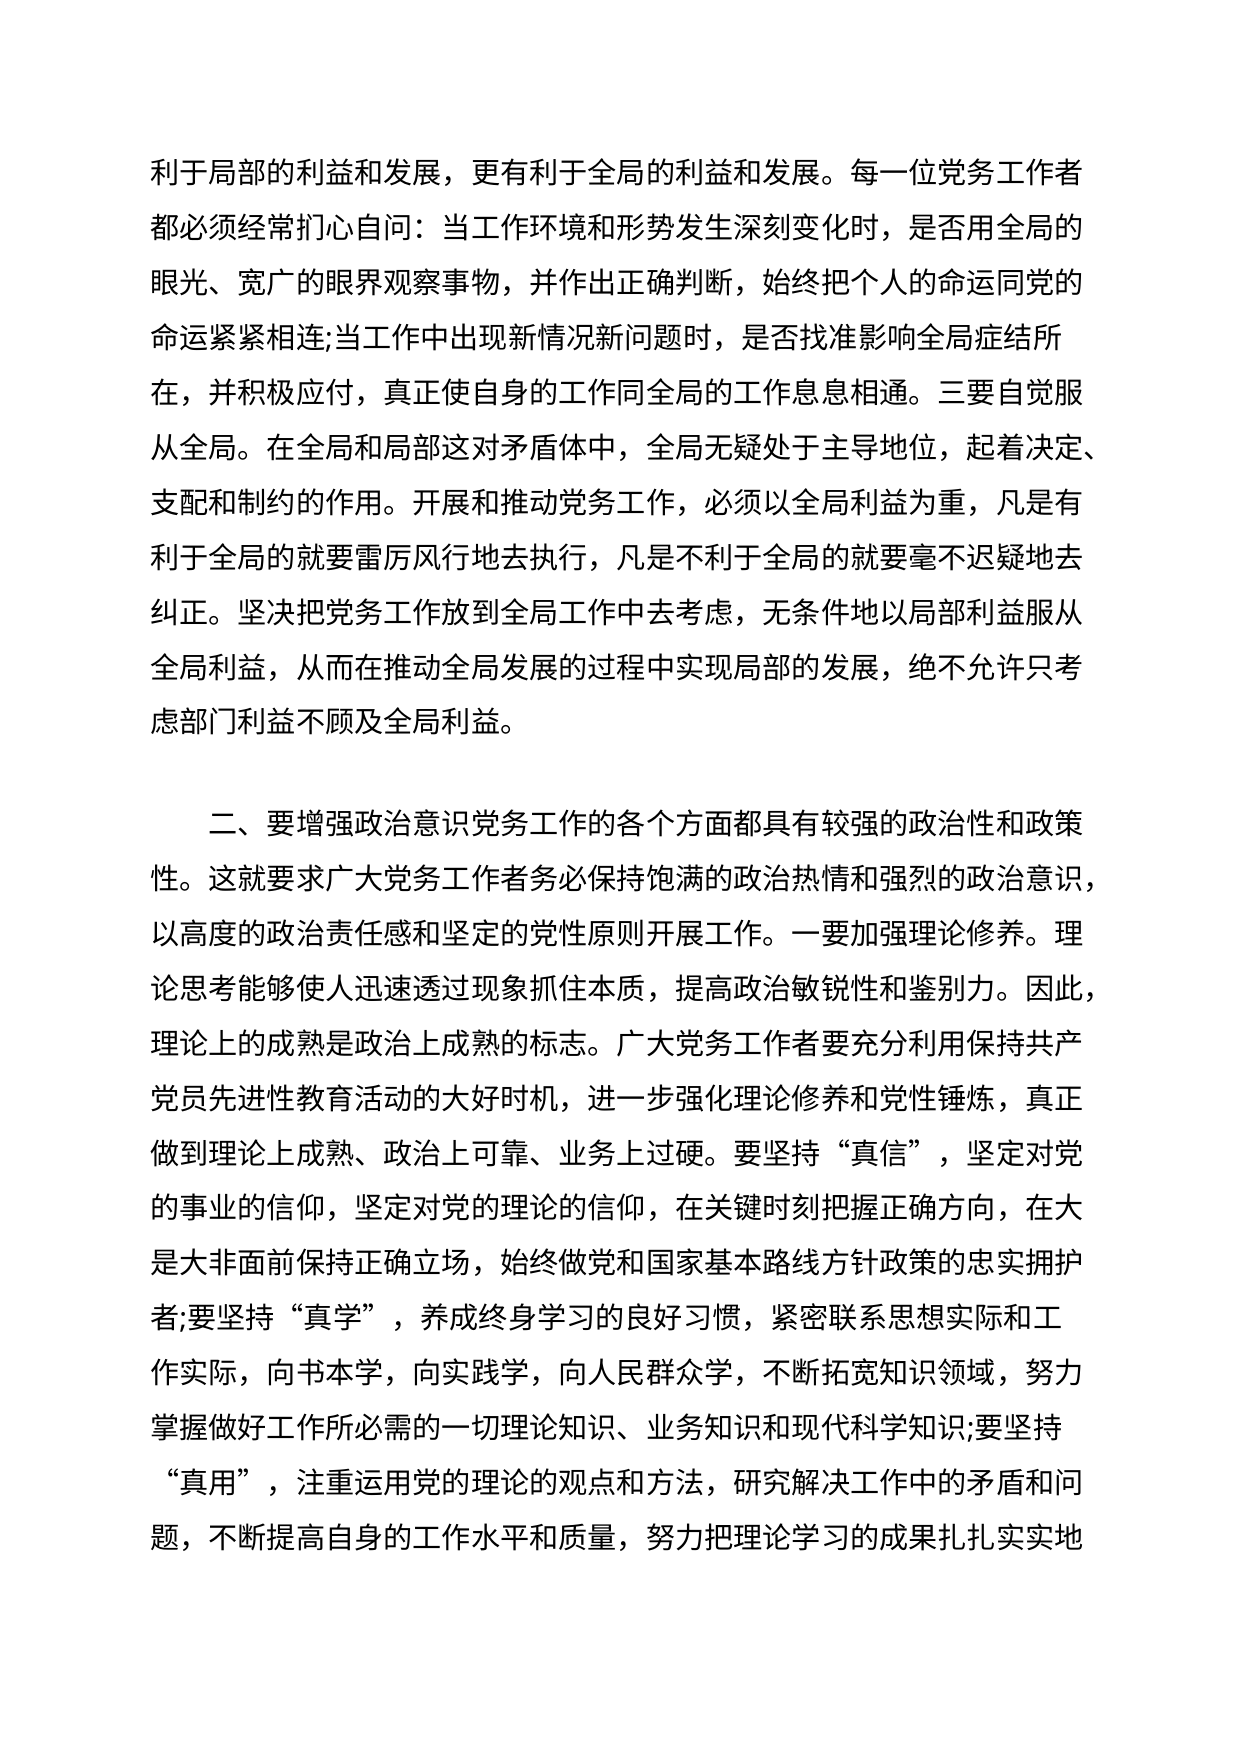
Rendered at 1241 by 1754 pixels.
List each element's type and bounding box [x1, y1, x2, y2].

text [150, 150, 1090, 741]
text [150, 801, 1090, 1557]
